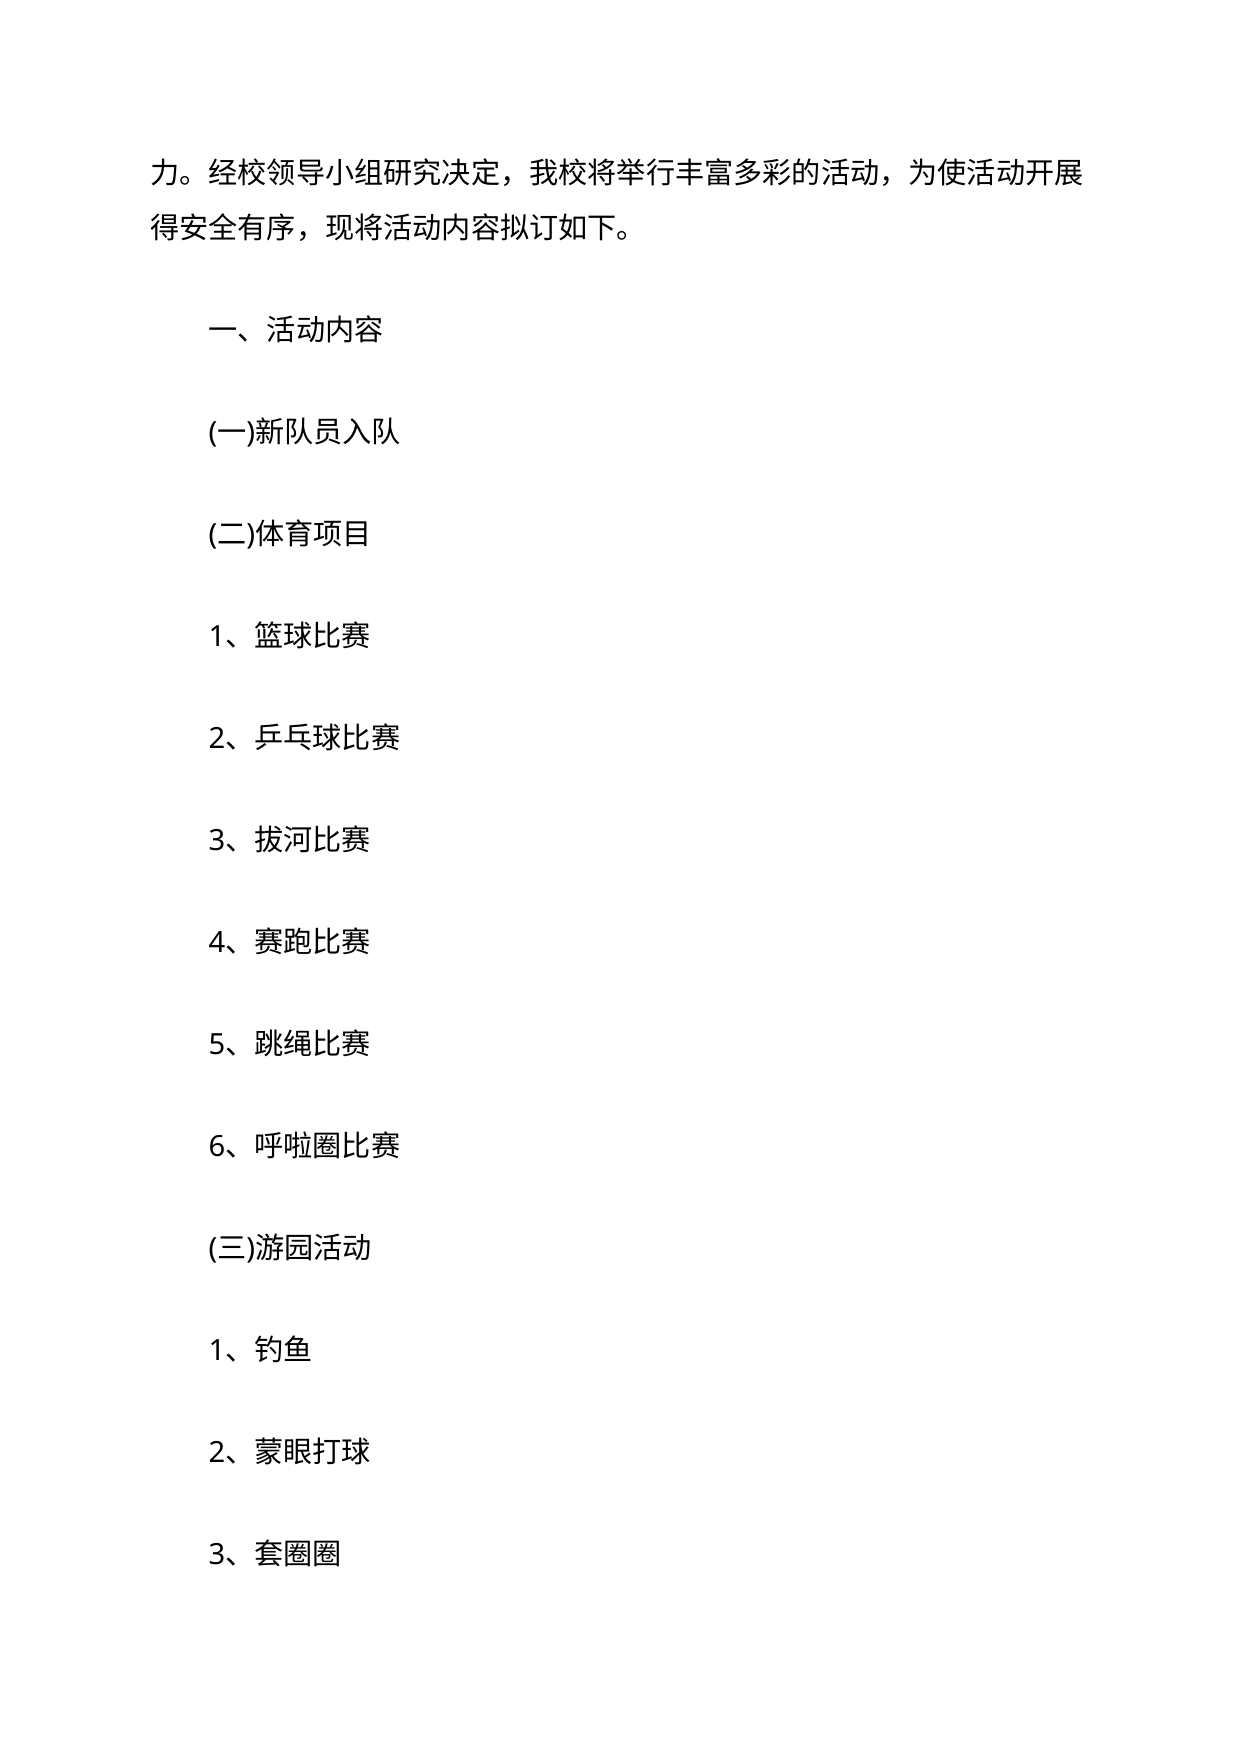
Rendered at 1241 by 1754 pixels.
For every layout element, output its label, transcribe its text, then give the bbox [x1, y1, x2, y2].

text 4、赛跑比赛 [150, 918, 1090, 961]
text 6、呼啦圈比赛 [150, 1122, 1090, 1165]
text (三)游园活动 [150, 1224, 1090, 1267]
text 2、乒乓球比赛 [150, 714, 1090, 757]
text 1、钓鱼 [150, 1326, 1090, 1369]
text 2、蒙眼打球 [150, 1428, 1090, 1471]
text 3、套圈圈 [150, 1530, 1090, 1573]
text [150, 150, 1090, 247]
text 3、拔河比赛 [150, 816, 1090, 859]
text 1、篮球比赛 [150, 612, 1090, 655]
text 一、活动内容 [150, 307, 1090, 349]
text (二)体育项目 [150, 510, 1090, 553]
text 5、跳绳比赛 [150, 1020, 1090, 1063]
text (一)新队员入队 [150, 408, 1090, 451]
